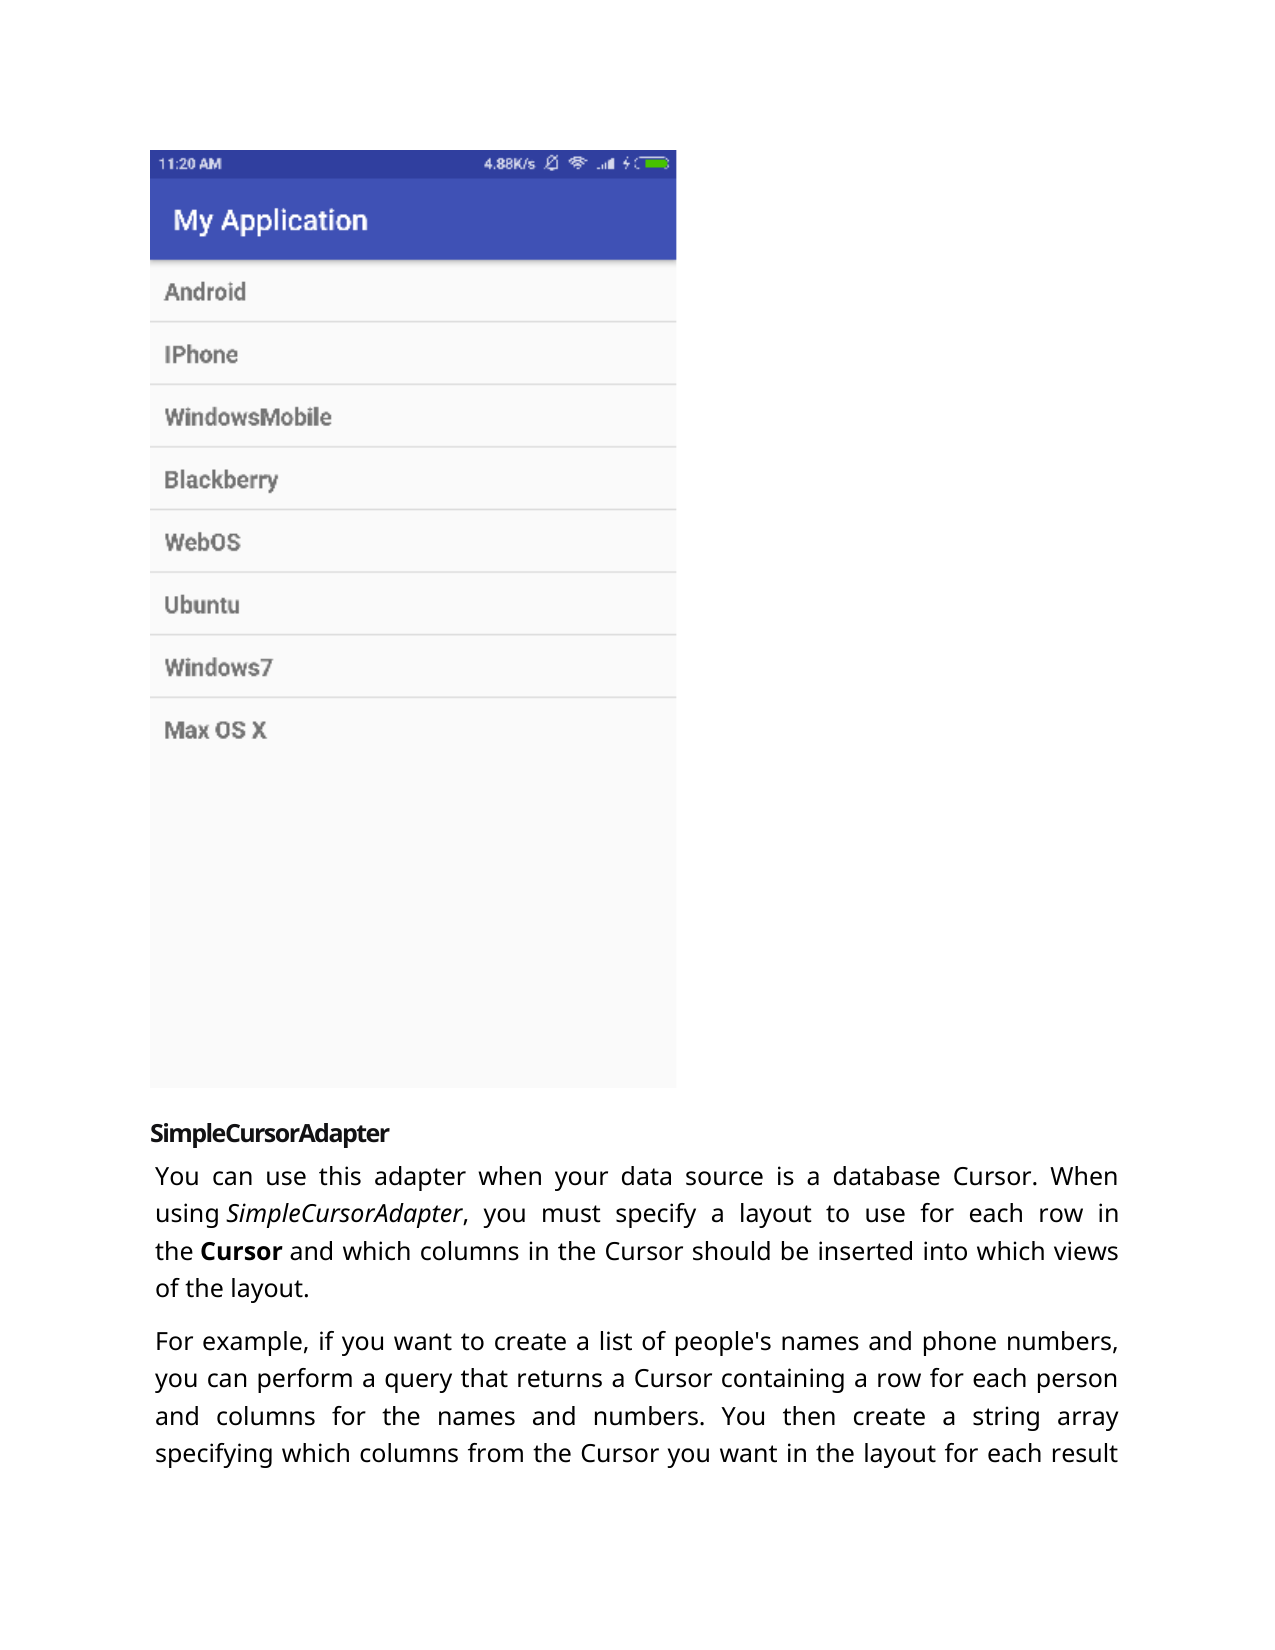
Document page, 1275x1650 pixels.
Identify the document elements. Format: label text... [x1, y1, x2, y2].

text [155, 1320, 1120, 1470]
picture [150, 150, 677, 1088]
subtitle SimpleCursorAdapter [150, 1112, 1120, 1150]
text You can use this adapter when your data source is a database Cursor. When using SimpleCursorAdapter, you must specify a layout to use for each row in the Cursor and which columns in the Cursor should be inserted into which views of the layout. [155, 1155, 1120, 1305]
